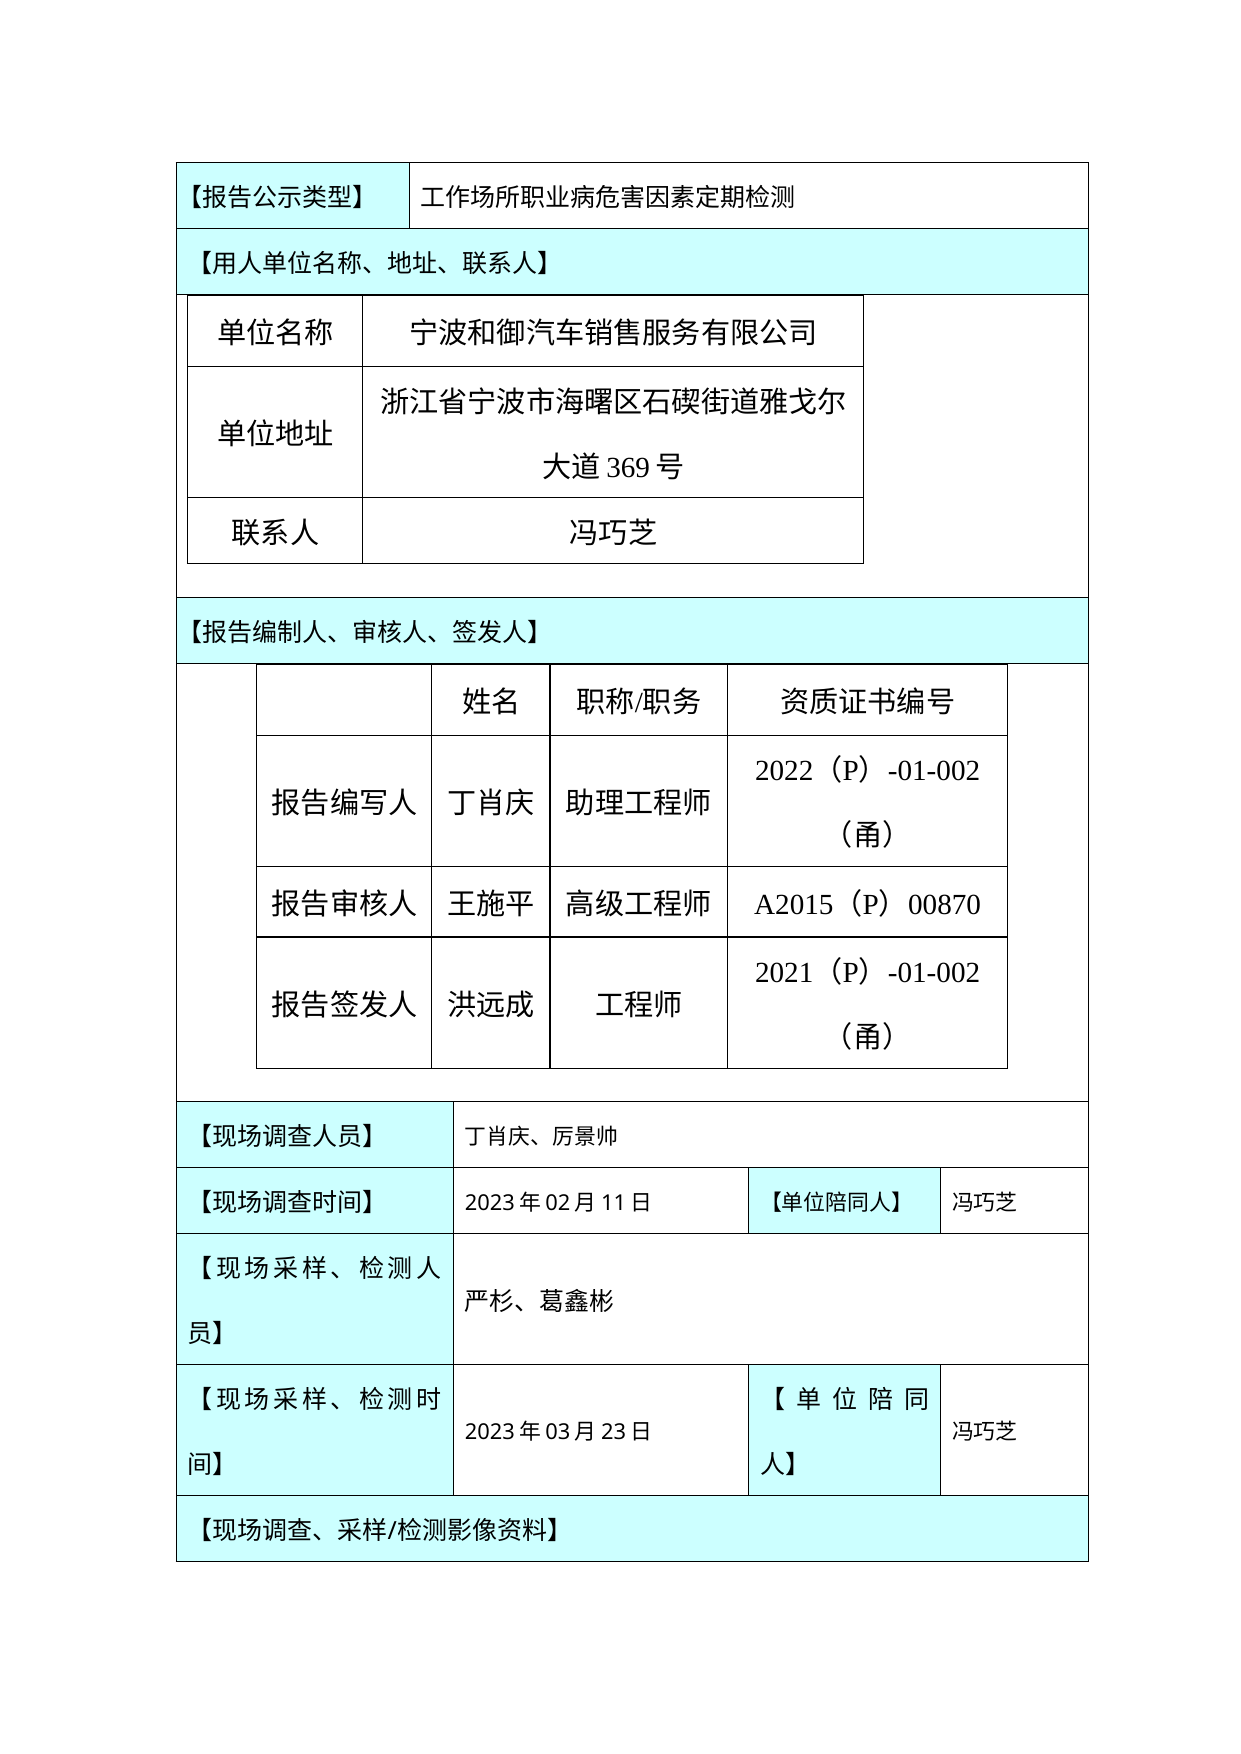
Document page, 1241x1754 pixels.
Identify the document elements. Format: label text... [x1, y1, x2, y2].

table_cell 【现场调查、采样/检测影像资料】 [177, 1496, 1088, 1561]
table_cell 2023年02月11日 [454, 1168, 748, 1233]
table_cell 冯巧芝 [941, 1168, 1088, 1233]
table_cell 【单位陪同人】 [749, 1365, 940, 1495]
table_header 工作场所职业病危害因素定期检测 [410, 163, 1088, 228]
table_cell 【现场调查时间】 [177, 1168, 453, 1233]
table_cell 【单位陪同人】 [749, 1168, 940, 1233]
table_cell 【现场调查人员】 [177, 1102, 453, 1167]
table_cell 【现场采样、检测人员】 [177, 1234, 453, 1364]
table_cell 【报告编制人、审核人、签发人】 [177, 598, 1088, 663]
table_cell 2023年03月23日 [454, 1365, 748, 1495]
table_cell 冯巧芝 [941, 1365, 1088, 1495]
table_header 【报告公示类型】 [177, 163, 409, 228]
table_cell 【用人单位名称、地址、联系人】 [177, 229, 1088, 294]
table_cell 严杉、葛鑫彬 [454, 1234, 1088, 1364]
table_cell 【现场采样、检测时间】 [177, 1365, 453, 1495]
table_cell 丁肖庆、厉景帅 [454, 1102, 1088, 1167]
table_cell [177, 664, 1088, 1101]
table_cell [177, 295, 1088, 597]
